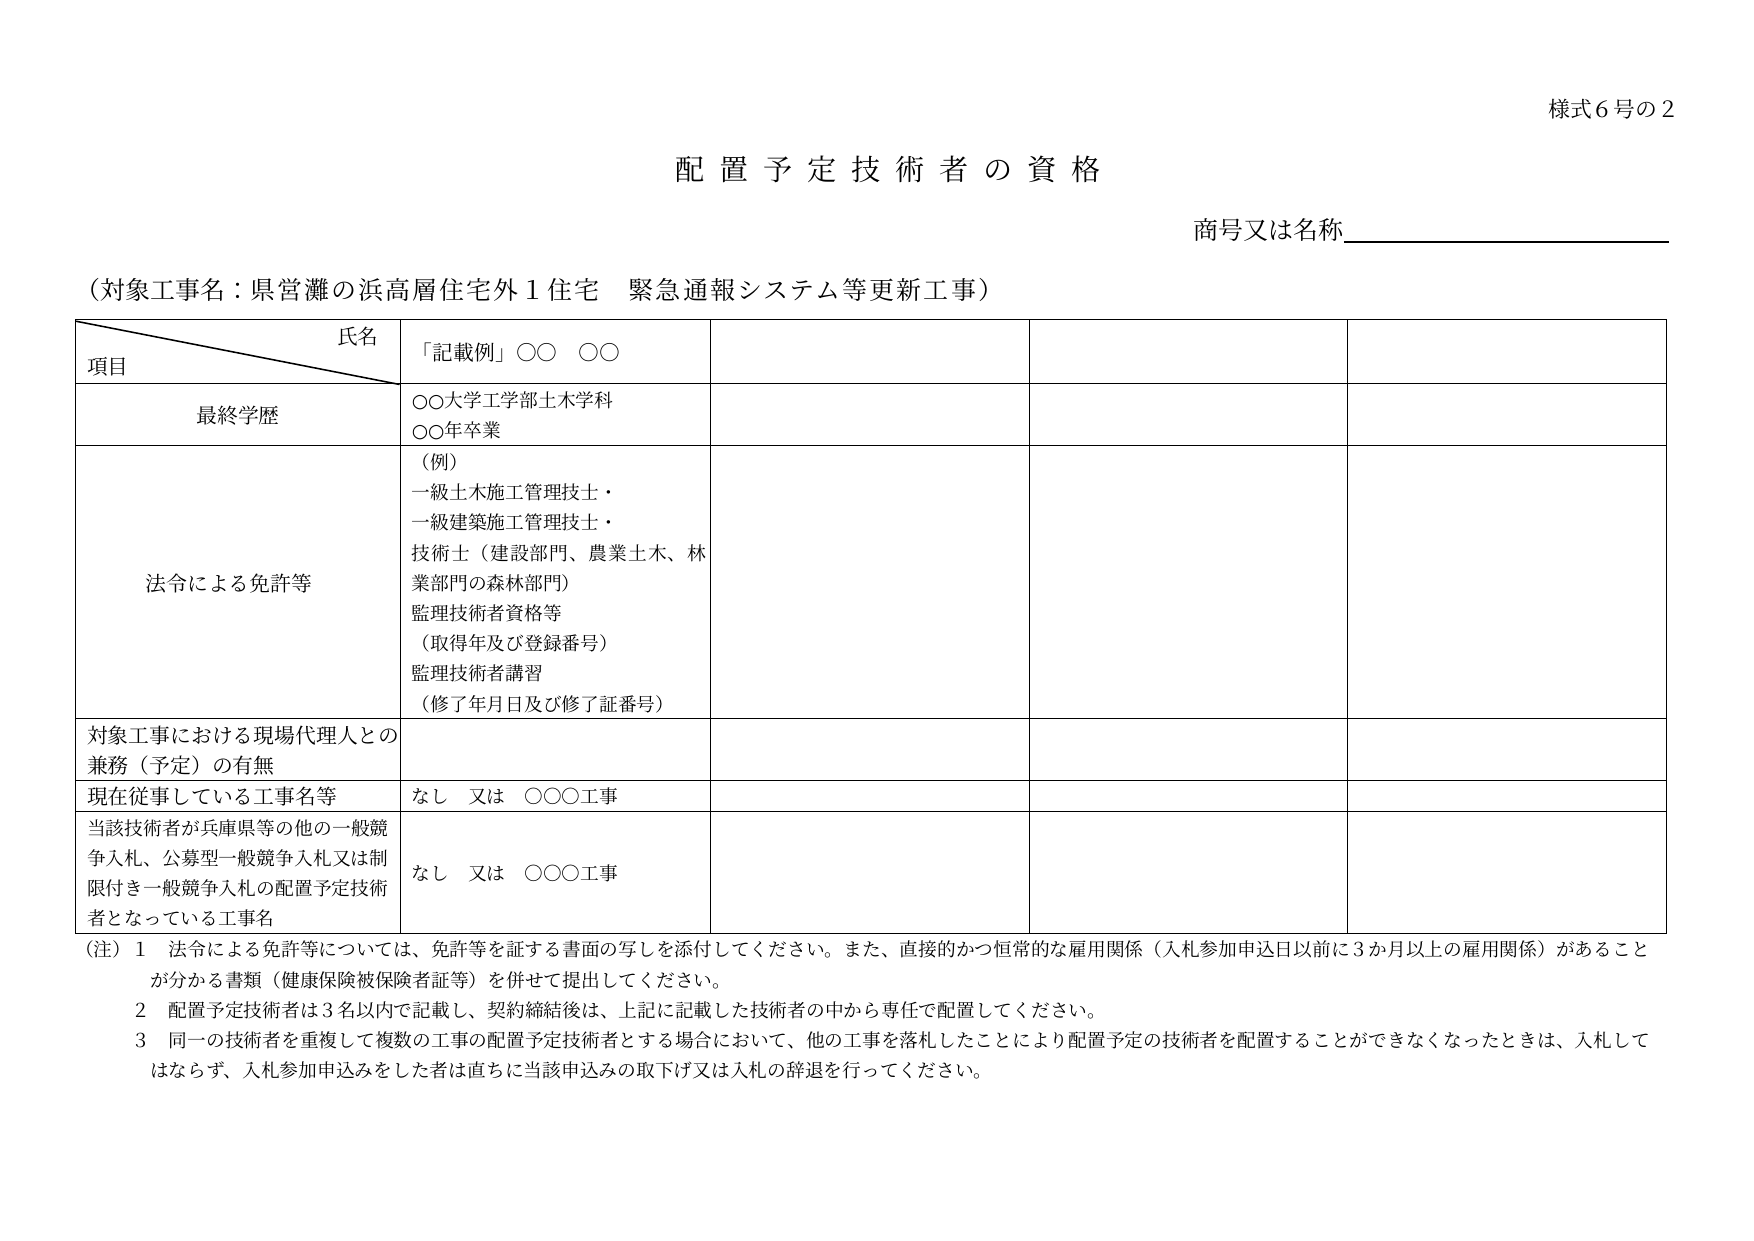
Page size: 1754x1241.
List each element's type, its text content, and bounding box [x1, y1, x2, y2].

table_header 氏名 項目 [76, 323, 377, 382]
table_cell [1030, 812, 1347, 933]
table_header 「記載例」○○ ○○ [401, 320, 710, 382]
text ３ 同一の技術者を重複して複数の工事の配置予定技術者とする場合において、他の工事を落札したことにより配置予定の技術者を配置することができなくなったときは、入札してはならず、入札参加申込みをした者は直ちに当該申込みの取下げ又は入札の辞退を行ってください。 [75, 1024, 1654, 1085]
text （注）１ 法令による免許等については、免許等を証する書面の写しを添付してください。また、直接的かつ恒常的な雇用関係（入札参加申込日以前に３か月以上の雇用関係）があること [75, 934, 1654, 964]
table_cell [711, 446, 1029, 718]
table_cell [1348, 719, 1666, 779]
table_cell [1030, 446, 1347, 718]
text 商号又は名称 [119, 198, 1679, 259]
text （対象工事名：県営灘の浜高層住宅外１住宅 緊急通報システム等更新工事） [75, 259, 1679, 319]
table_cell [711, 719, 1029, 779]
table_cell [711, 781, 1029, 811]
text 配 置 予 定 技 術 者 の 資 格 [97, 138, 1679, 198]
table_cell なし 又は ○○○工事 [401, 812, 710, 933]
table_cell [711, 384, 1029, 445]
table_cell [1348, 384, 1666, 445]
text が分かる書類（健康保険被保険者証等）を併せて提出してください。 [75, 964, 1654, 994]
table_cell [711, 812, 1029, 933]
table_cell なし 又は ○○○工事 [401, 781, 710, 811]
table_cell [1348, 446, 1666, 718]
table_cell [1030, 384, 1347, 445]
table_header [1348, 320, 1666, 382]
table_cell 現在従事している工事名等 [76, 781, 400, 811]
table_header [1030, 320, 1347, 382]
table_header [711, 320, 1029, 382]
table_cell [401, 719, 710, 779]
table_cell 法令による免許等 [76, 446, 400, 718]
table_cell （例） 一級土木施工管理技士・ 一級建築施工管理技士・ 技術士（建設部門、農業土木、林業部門の森林部門） 監理技術者資格等 （取得年及び登録番号） 監理技術者講習 （修了年月日及び修了証番号） [401, 446, 710, 718]
table_header 氏名 項目 [79, 320, 400, 382]
table_cell [1348, 812, 1666, 933]
table_cell ○○大学工学部土木学科 ○○年卒業 [401, 384, 710, 445]
table_cell 対象工事における現場代理人との兼務（予定）の有無 [76, 719, 400, 779]
table_cell 当該技術者が兵庫県等の他の一般競争入札、公募型一般競争入札又は制限付き一般競争入札の配置予定技術者となっている工事名 [76, 812, 400, 933]
table_cell 最終学歴 [76, 384, 400, 445]
table_cell [1030, 719, 1347, 779]
table_cell [1348, 781, 1666, 811]
text ２ 配置予定技術者は３名以内で記載し、契約締結後は、上記に記載した技術者の中から専任で配置してください。 [75, 994, 1654, 1024]
text 様式６号の２ [97, 77, 1679, 138]
table_cell [1030, 781, 1347, 811]
